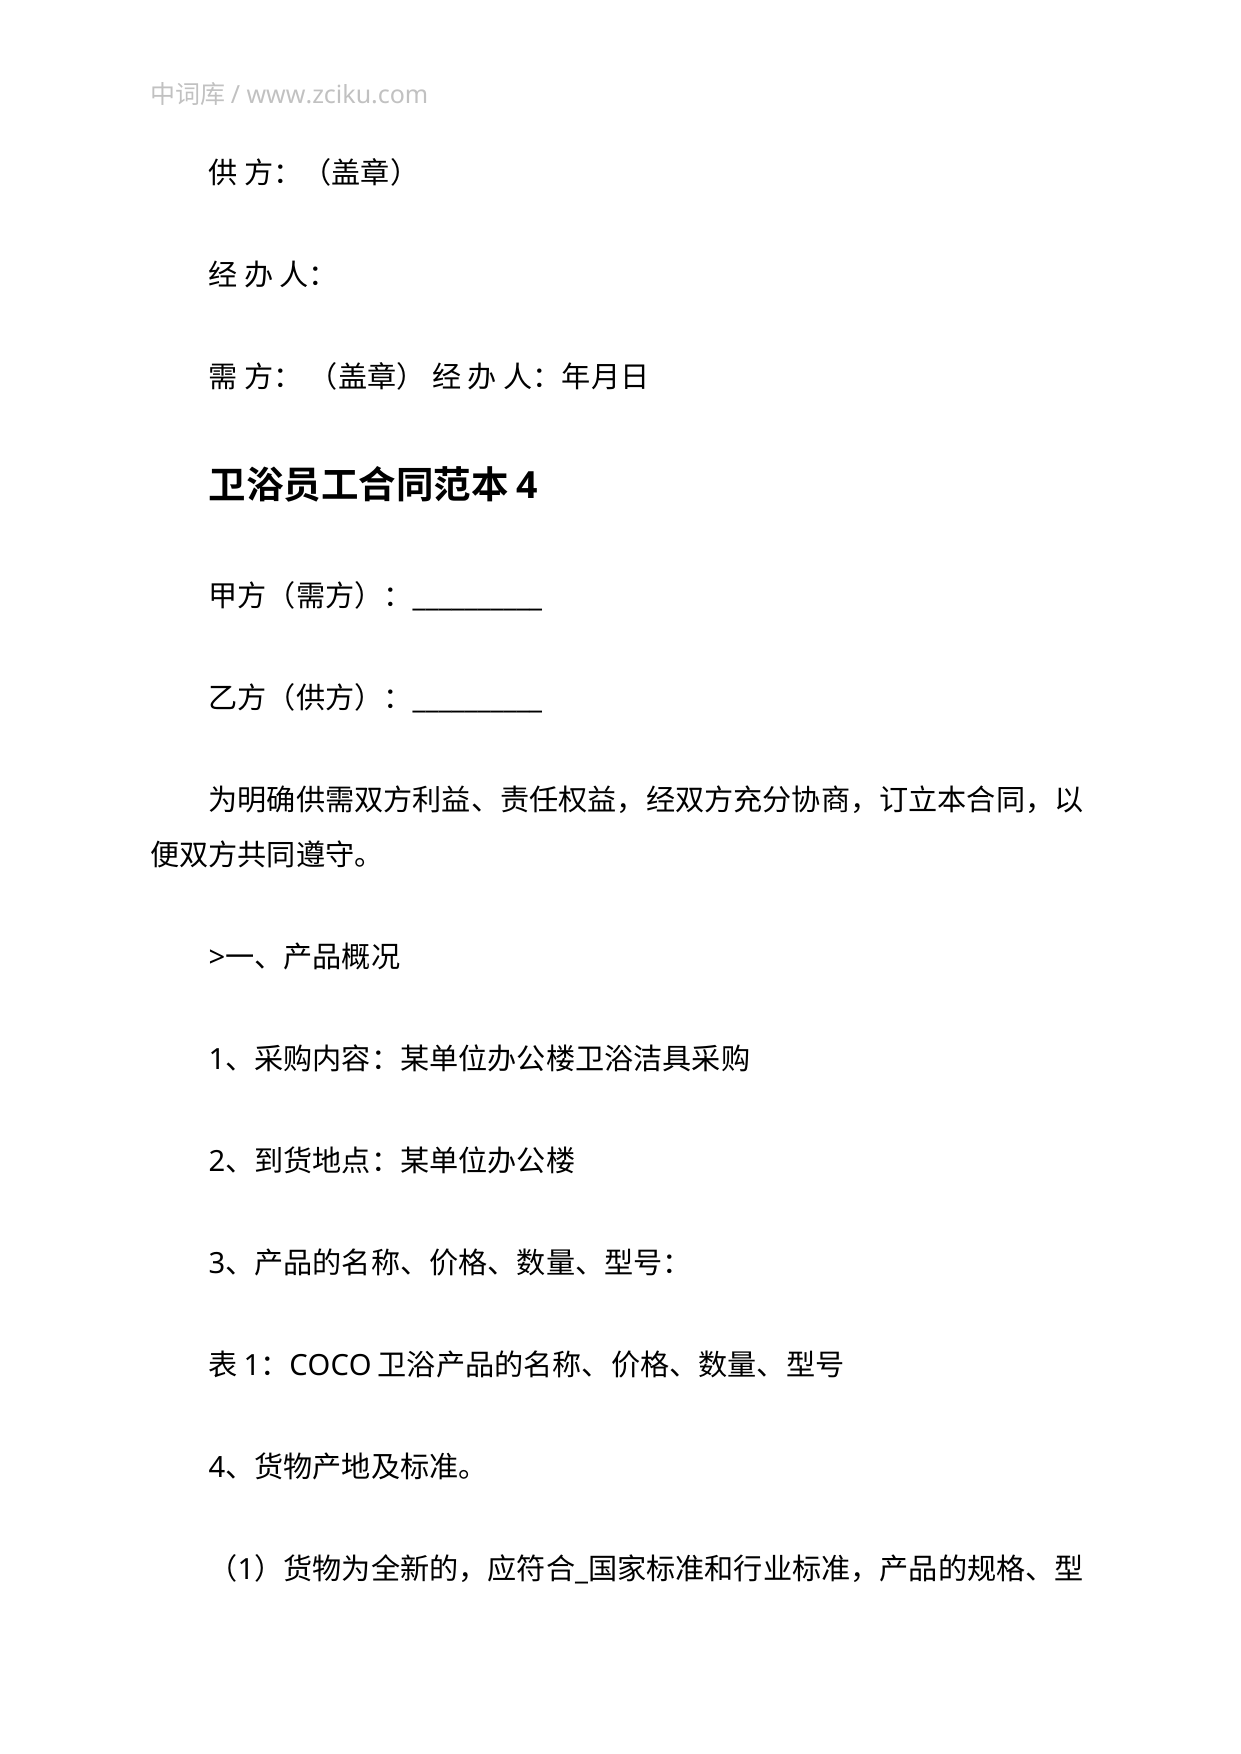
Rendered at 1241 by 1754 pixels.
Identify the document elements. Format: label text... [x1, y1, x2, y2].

text 为明确供需双方利益、责任权益，经双方充分协商，订立本合同，以便双方共同遵守。 [150, 777, 1090, 874]
text 经 办 人： [150, 252, 1090, 294]
text 4、货物产地及标准。 [150, 1443, 1090, 1486]
text 甲方（需方）：__________ [150, 573, 1090, 615]
text 需 方： （盖章） 经 办 人：年月日 [150, 353, 1090, 396]
text 卫浴员工合同范本4 [150, 455, 1090, 510]
text 1、采购内容：某单位办公楼卫浴洁具采购 [150, 1036, 1090, 1078]
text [150, 1545, 1090, 1588]
text 2、到货地点：某单位办公楼 [150, 1137, 1090, 1180]
text 3、产品的名称、价格、数量、型号： [150, 1239, 1090, 1282]
text >一、产品概况 [150, 933, 1090, 976]
text 表1：COCO卫浴产品的名称、价格、数量、型号 [150, 1341, 1090, 1384]
text 乙方（供方）：__________ [150, 675, 1090, 717]
text 供 方：（盖章） [150, 150, 1090, 192]
